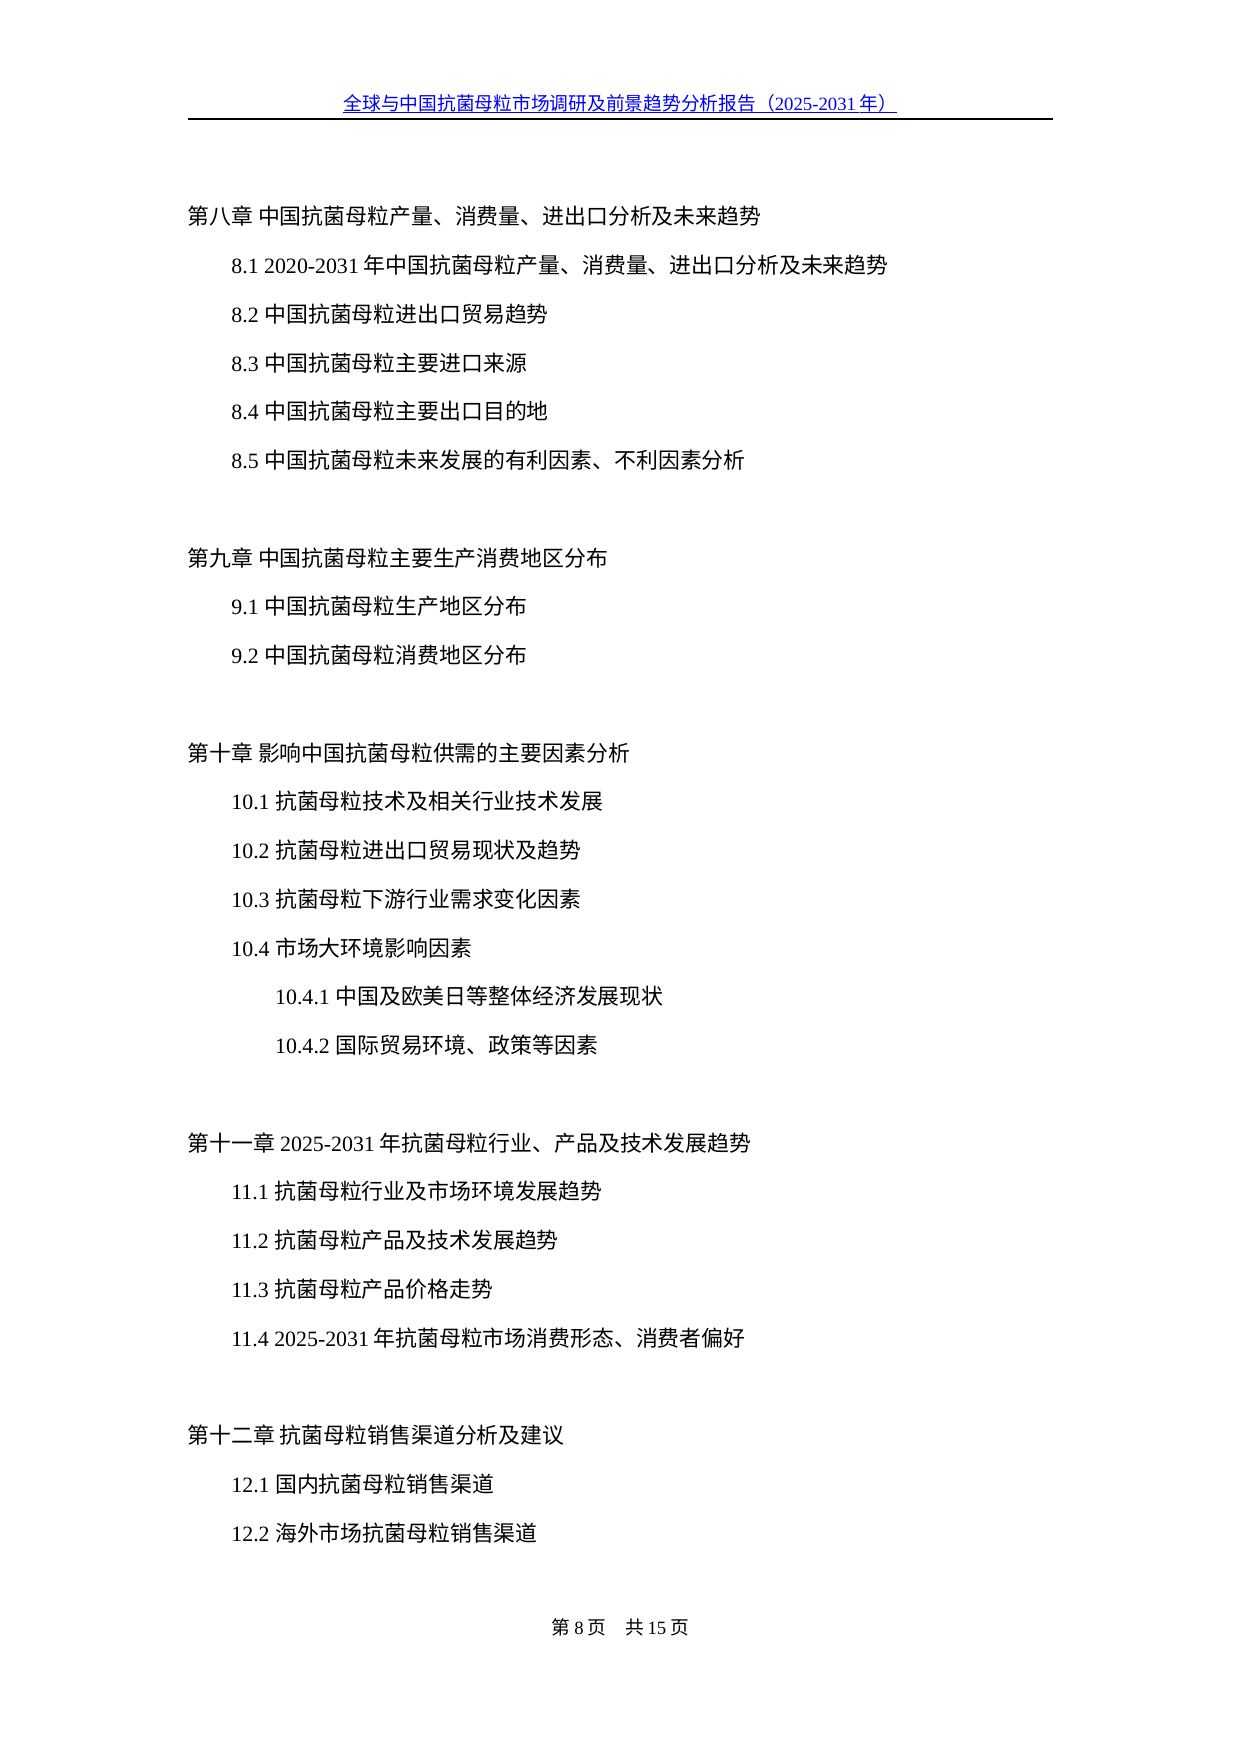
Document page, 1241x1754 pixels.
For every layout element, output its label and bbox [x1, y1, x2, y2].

text [187, 150, 1053, 1548]
